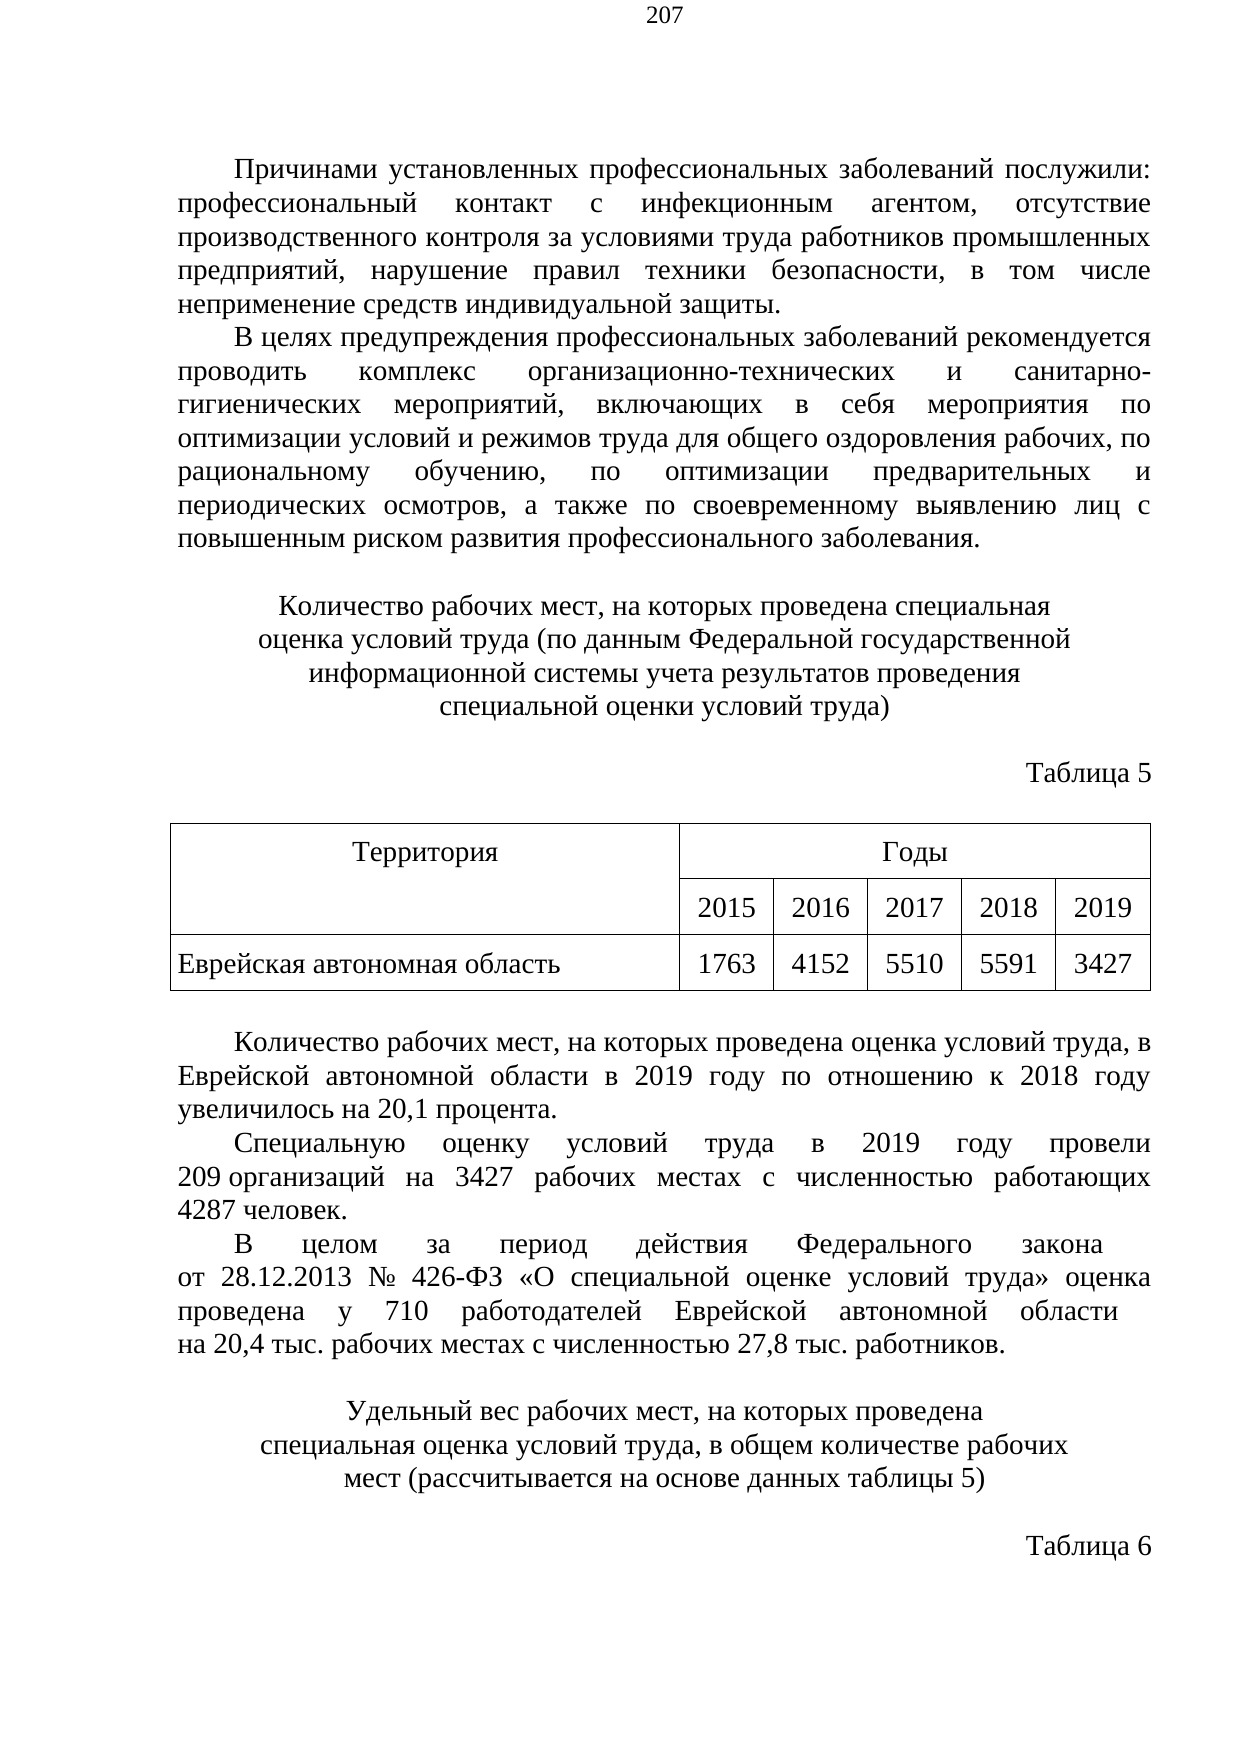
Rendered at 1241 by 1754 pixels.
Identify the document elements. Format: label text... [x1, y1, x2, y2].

title специальной оценки условий труда) [177, 688, 1152, 722]
title мест (рассчитывается на основе данных таблицы 5) [177, 1461, 1152, 1494]
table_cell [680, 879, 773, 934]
text Количество рабочих мест, на которых проведена оценка условий труда, в Еврейской автономной области в 2019 году по отношению к 2018 году увеличилось на 20,1 процента. [177, 1024, 1152, 1125]
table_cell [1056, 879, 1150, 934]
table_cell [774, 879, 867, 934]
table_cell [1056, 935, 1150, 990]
title оценка условий труда (по данным Федеральной государственной [177, 621, 1152, 655]
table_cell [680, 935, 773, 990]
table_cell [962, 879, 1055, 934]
title информационной системы учета результатов проведения [177, 655, 1152, 688]
text Причинами установленных профессиональных заболеваний послужили: профессиональный контакт с инфекционным агентом, отсутствие производственного контроля за условиями труда работников промышленных предприятий, нарушение правил техники безопасности, в том числе неприменение средств индивидуальной защиты. [177, 152, 1152, 319]
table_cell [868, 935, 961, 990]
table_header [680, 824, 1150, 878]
title Удельный вес рабочих мест, на которых проведена [177, 1393, 1152, 1427]
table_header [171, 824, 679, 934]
title специальная оценка условий труда, в общем количестве рабочих [177, 1427, 1152, 1461]
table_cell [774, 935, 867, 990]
text Таблица 5 [177, 755, 1152, 789]
text В целом за период действия Федерального закона от 28.12.2013 № 426-ФЗ «О специальной оценке условий труда» оценка проведена у 710 работодателей Еврейской автономной области на 20,4 тыс. рабочих местах с численностью 27,8 тыс. работников. [177, 1226, 1152, 1360]
title Количество рабочих мест, на которых проведена специальная [177, 588, 1152, 621]
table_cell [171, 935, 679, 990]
text В целях предупреждения профессиональных заболеваний рекомендуется проводить комплекс организационно-технических и санитарно-гигиенических мероприятий, включающих в себя мероприятия по оптимизации условий и режимов труда для общего оздоровления рабочих, по рациональному обучению, по оптимизации предварительных и периодических осмотров, а также по своевременному выявлению лиц с повышенным риском развития профессионального заболевания. [177, 319, 1152, 554]
text Специальную оценку условий труда в 2019 году провели 209 организаций на 3427 рабочих местах с численностью работающих 4287 человек. [177, 1125, 1152, 1226]
text Таблица 6 [177, 1528, 1152, 1561]
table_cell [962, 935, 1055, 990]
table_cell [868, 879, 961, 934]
